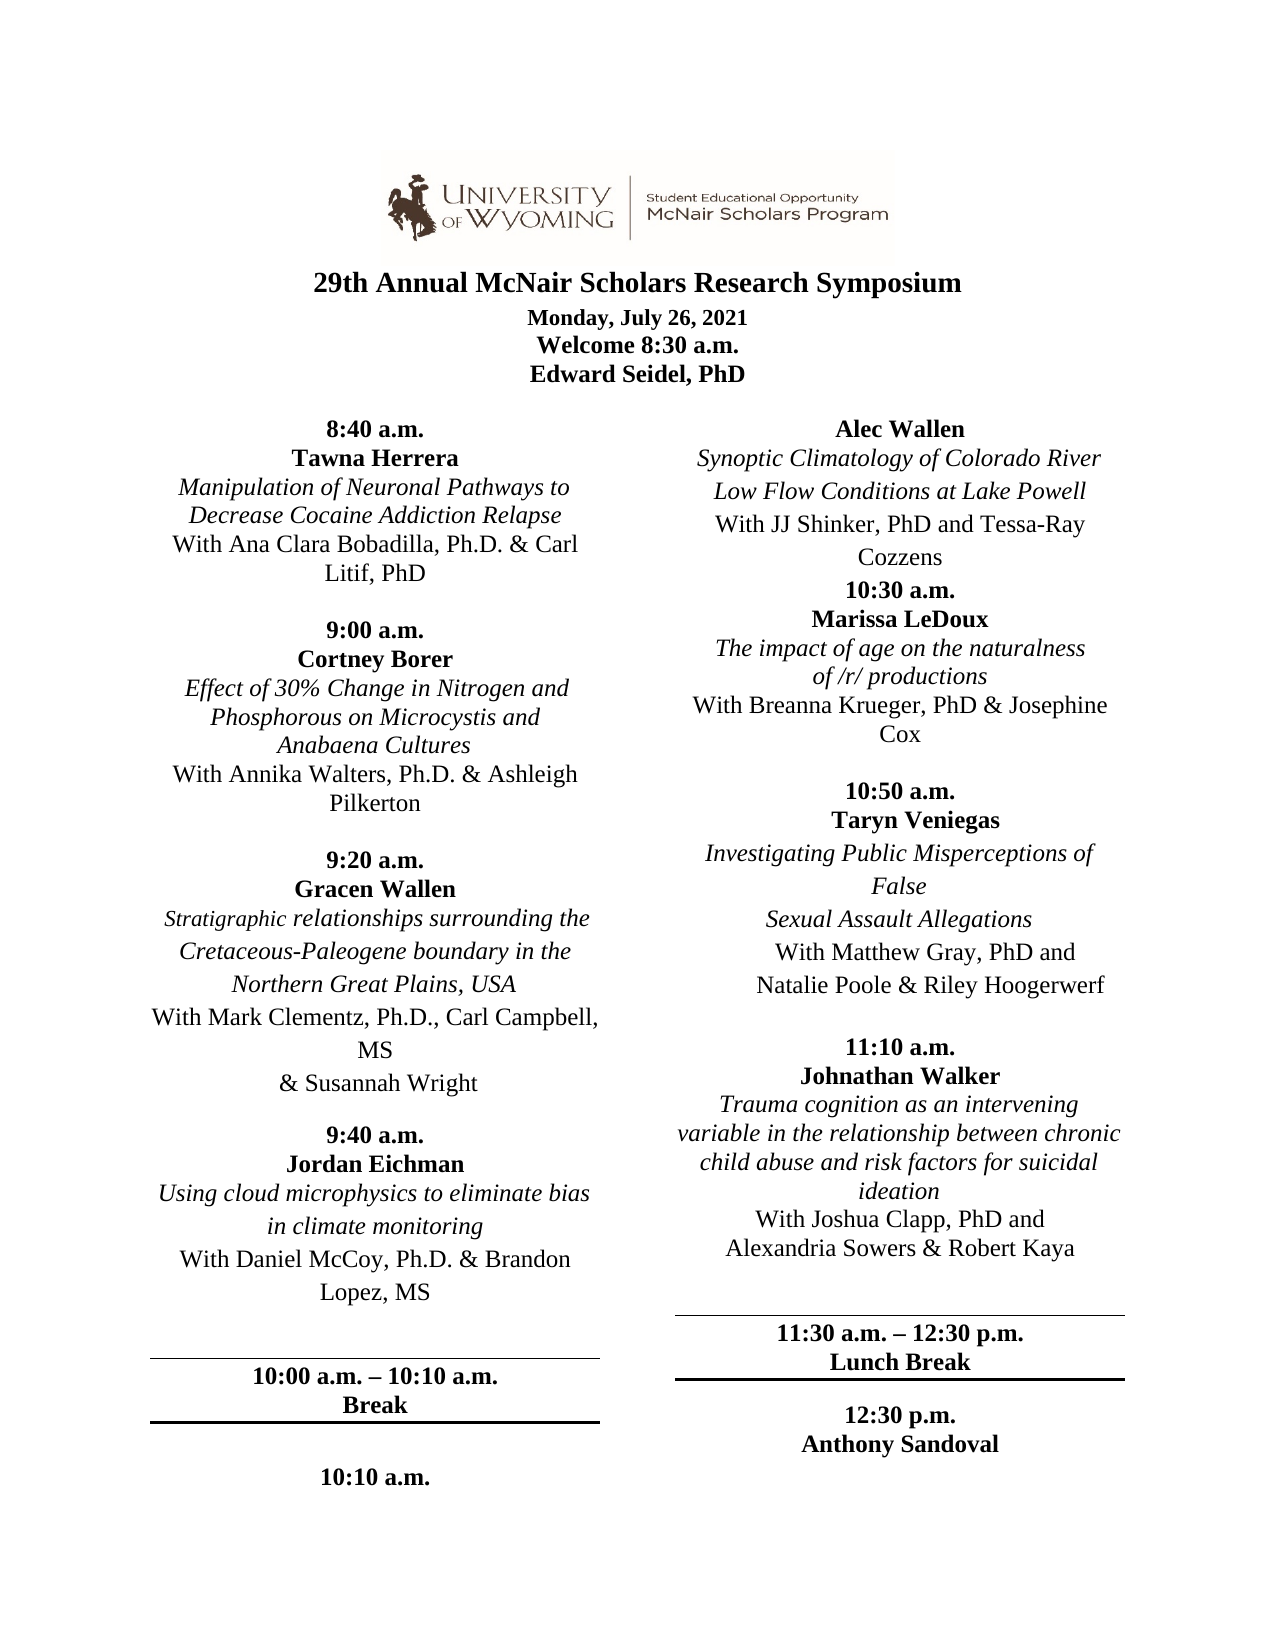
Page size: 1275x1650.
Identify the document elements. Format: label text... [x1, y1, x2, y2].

text Anthony Sandoval [675, 1429, 1125, 1457]
text Anabaena Cultures [150, 731, 600, 759]
text Stratigraphic relationships surrounding the Cretaceous-Paleogene boundary in the [150, 903, 600, 965]
text With Mark Clementz, Ph.D., Carl Campbell, MS [150, 1002, 600, 1064]
text 29th Annual McNair Scholars Research Symposium [150, 266, 1125, 299]
text The impact of age on the naturalness [675, 633, 1125, 661]
text 12:30 p.m. [675, 1400, 1125, 1429]
text 11:30 a.m. – 12:30 p.m. [675, 1316, 1125, 1344]
text Northern Great Plains, USA [150, 969, 600, 998]
text Monday, July 26, 2021 [150, 304, 1125, 331]
text Alexandria Sowers & Robert Kaya [675, 1233, 1125, 1262]
text Welcome 8:30 a.m. [150, 331, 1125, 359]
text & Susannah Wright [150, 1068, 600, 1097]
text 9:40 a.m. [150, 1120, 600, 1149]
text 10:00 a.m. – 10:10 a.m. [150, 1359, 600, 1387]
text With Daniel McCoy, Ph.D. & Brandon Lopez, MS [150, 1244, 600, 1306]
text With Ana Clara Bobadilla, Ph.D. & Carl Litif, PhD [150, 529, 600, 587]
text With Annika Walters, Ph.D. & Ashleigh Pilkerton [150, 759, 600, 817]
text Marissa LeDoux [675, 604, 1125, 633]
text 9:00 a.m. [150, 616, 600, 644]
text Manipulation of Neuronal Pathways to Decrease Cocaine Addiction Relapse [150, 472, 600, 529]
text Sexual Assault Allegations [675, 904, 1125, 933]
picture [380, 150, 895, 266]
text Johnathan Walker [675, 1061, 1125, 1089]
text 10:50 a.m. [675, 776, 1125, 805]
text 10:10 a.m. [150, 1462, 600, 1491]
text Cortney Borer [150, 644, 600, 673]
text of /r/ productions [675, 661, 1125, 690]
text Investigating Public Misperceptions of False [675, 838, 1125, 900]
text With Breanna Krueger, PhD & Josephine Cox [675, 690, 1125, 748]
text Using cloud microphysics to eliminate bias in climate monitoring [150, 1178, 600, 1240]
text Gracen Wallen [150, 874, 600, 903]
text With Matthew Gray, PhD and [675, 937, 1125, 966]
text Natalie Poole & Riley Hoogerwerf [675, 970, 1125, 999]
text Taryn Veniegas [675, 805, 1125, 834]
text Synoptic Climatology of Colorado River Low Flow Conditions at Lake Powell [675, 443, 1125, 505]
text Jordan Eichman [150, 1149, 600, 1178]
text Break [150, 1387, 600, 1421]
text Trauma cognition as an intervening variable in the relationship between chronic child abuse and risk factors for suicidal ideation [675, 1089, 1125, 1204]
text With JJ Shinker, PhD and Tessa-Ray Cozzens [675, 509, 1125, 571]
text With Joshua Clapp, PhD and [675, 1204, 1125, 1233]
text 11:10 a.m. [675, 1032, 1125, 1061]
text Effect of 30% Change in Nitrogen and Phosphorous on Microcystis and [150, 673, 600, 731]
text 10:30 a.m. [675, 575, 1125, 604]
text Lunch Break [675, 1344, 1125, 1378]
text Alec Wallen [675, 414, 1125, 443]
text 8:40 a.m. [150, 414, 600, 443]
text Tawna Herrera [150, 443, 600, 472]
text Edward Seidel, PhD [150, 359, 1125, 388]
text 9:20 a.m. [150, 846, 600, 874]
